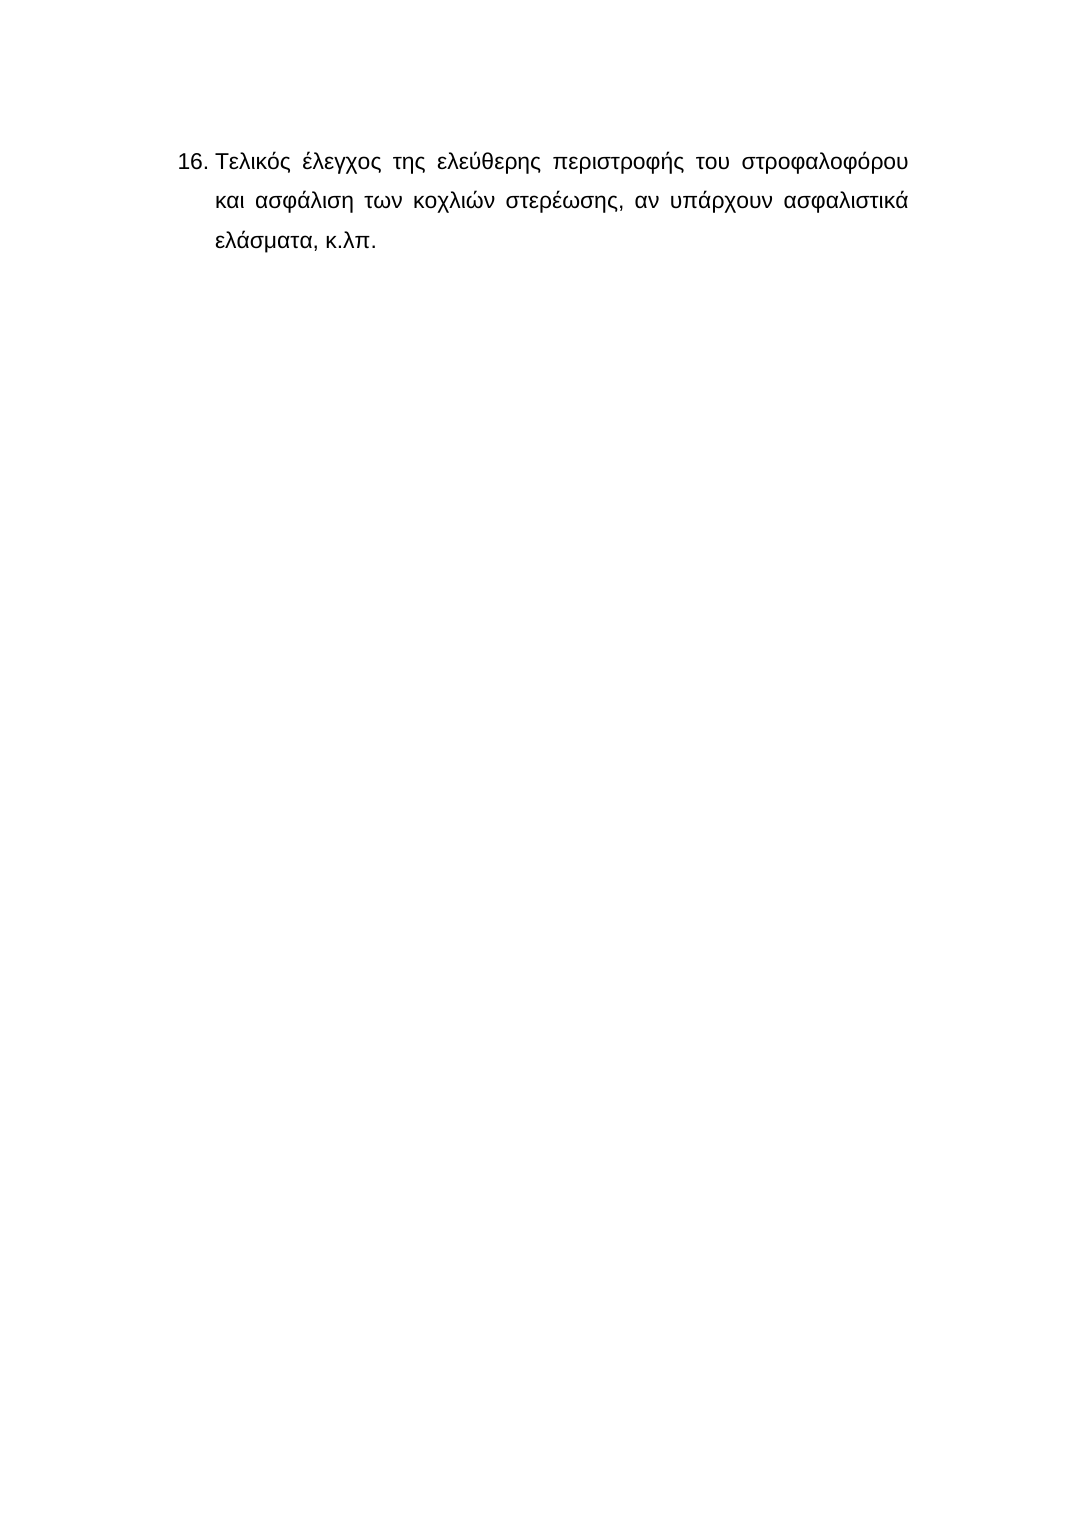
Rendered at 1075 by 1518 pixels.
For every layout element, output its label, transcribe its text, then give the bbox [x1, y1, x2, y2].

text 16. Τελικός έλεγχος της ελεύθερης περιστροφής του στροφαλοφόρου και ασφάλιση των κοχλιών στερέωσης, αν υπάρχουν ασφαλιστικά ελάσματα, κ.λπ. [177, 148, 909, 253]
